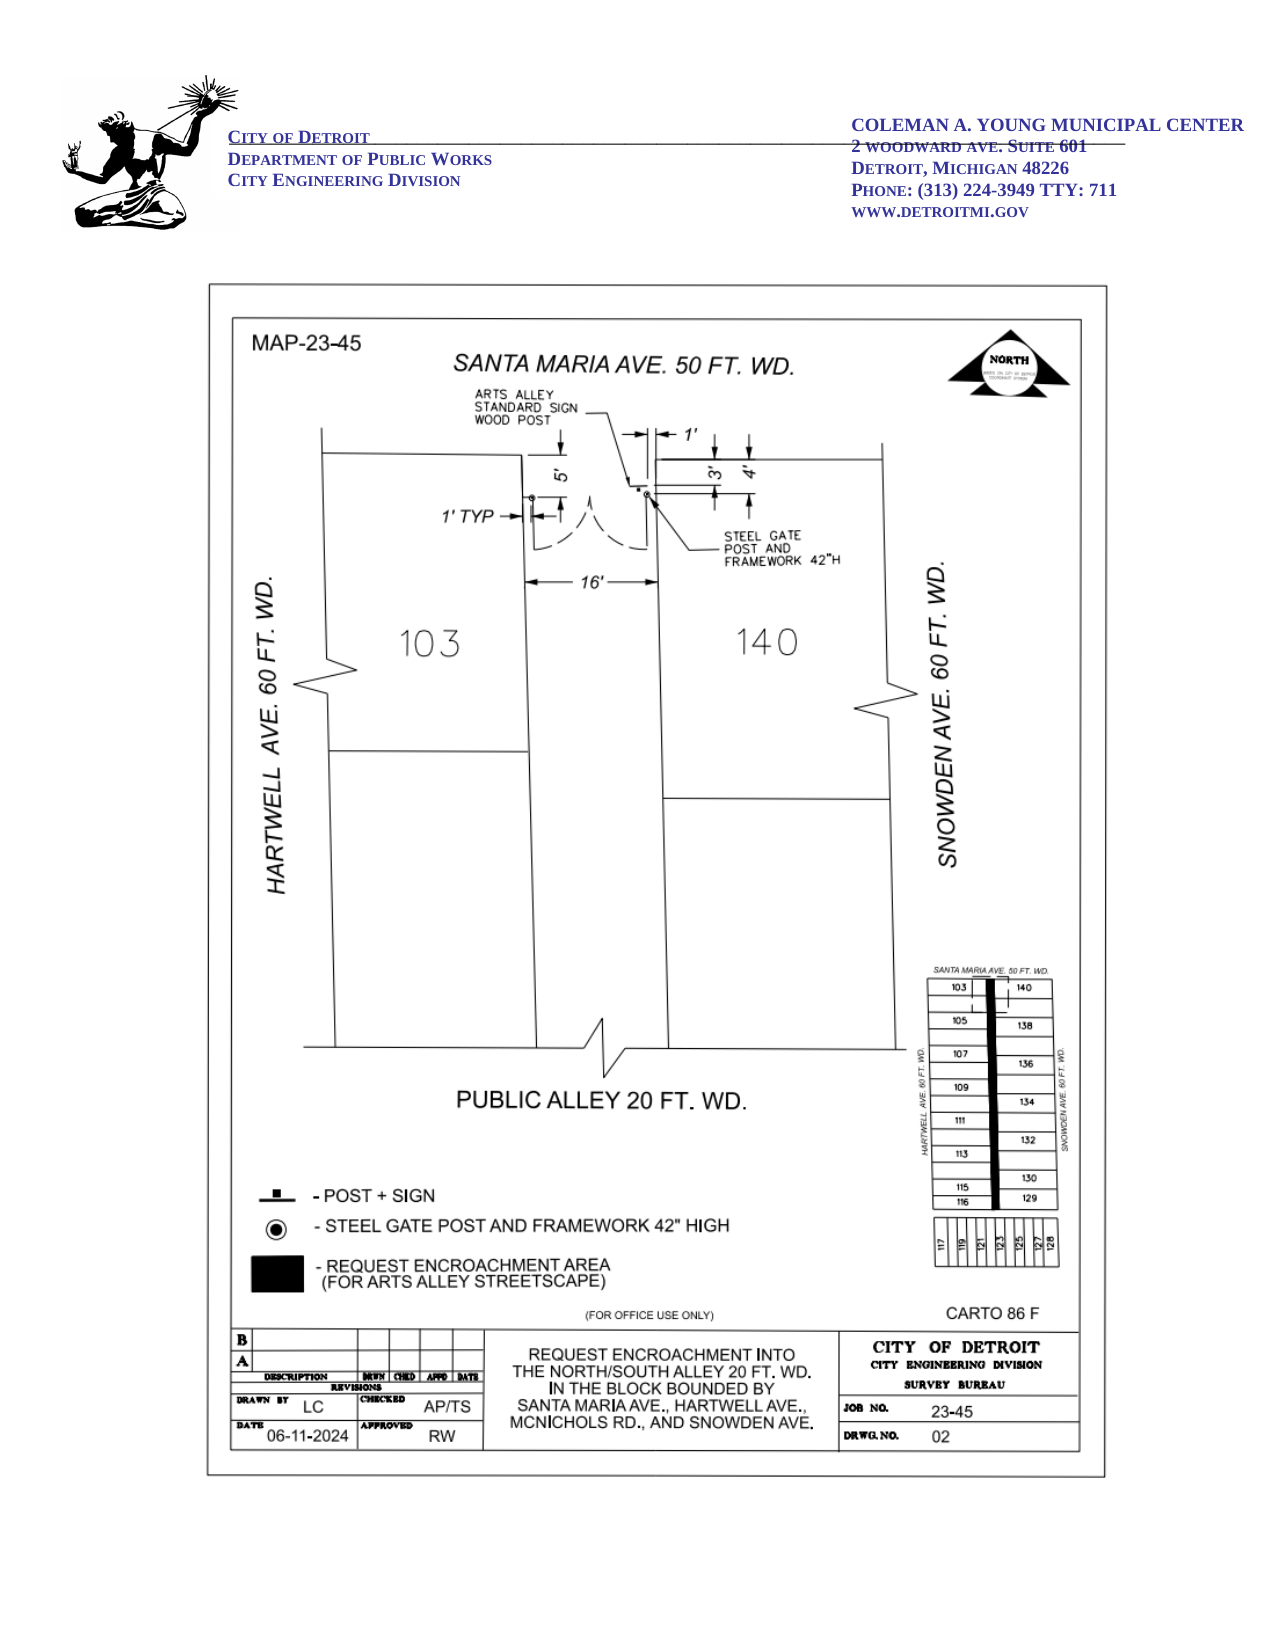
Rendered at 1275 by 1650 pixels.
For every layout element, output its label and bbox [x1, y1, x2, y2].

picture [187, 266, 1125, 1486]
picture [60, 75, 241, 233]
